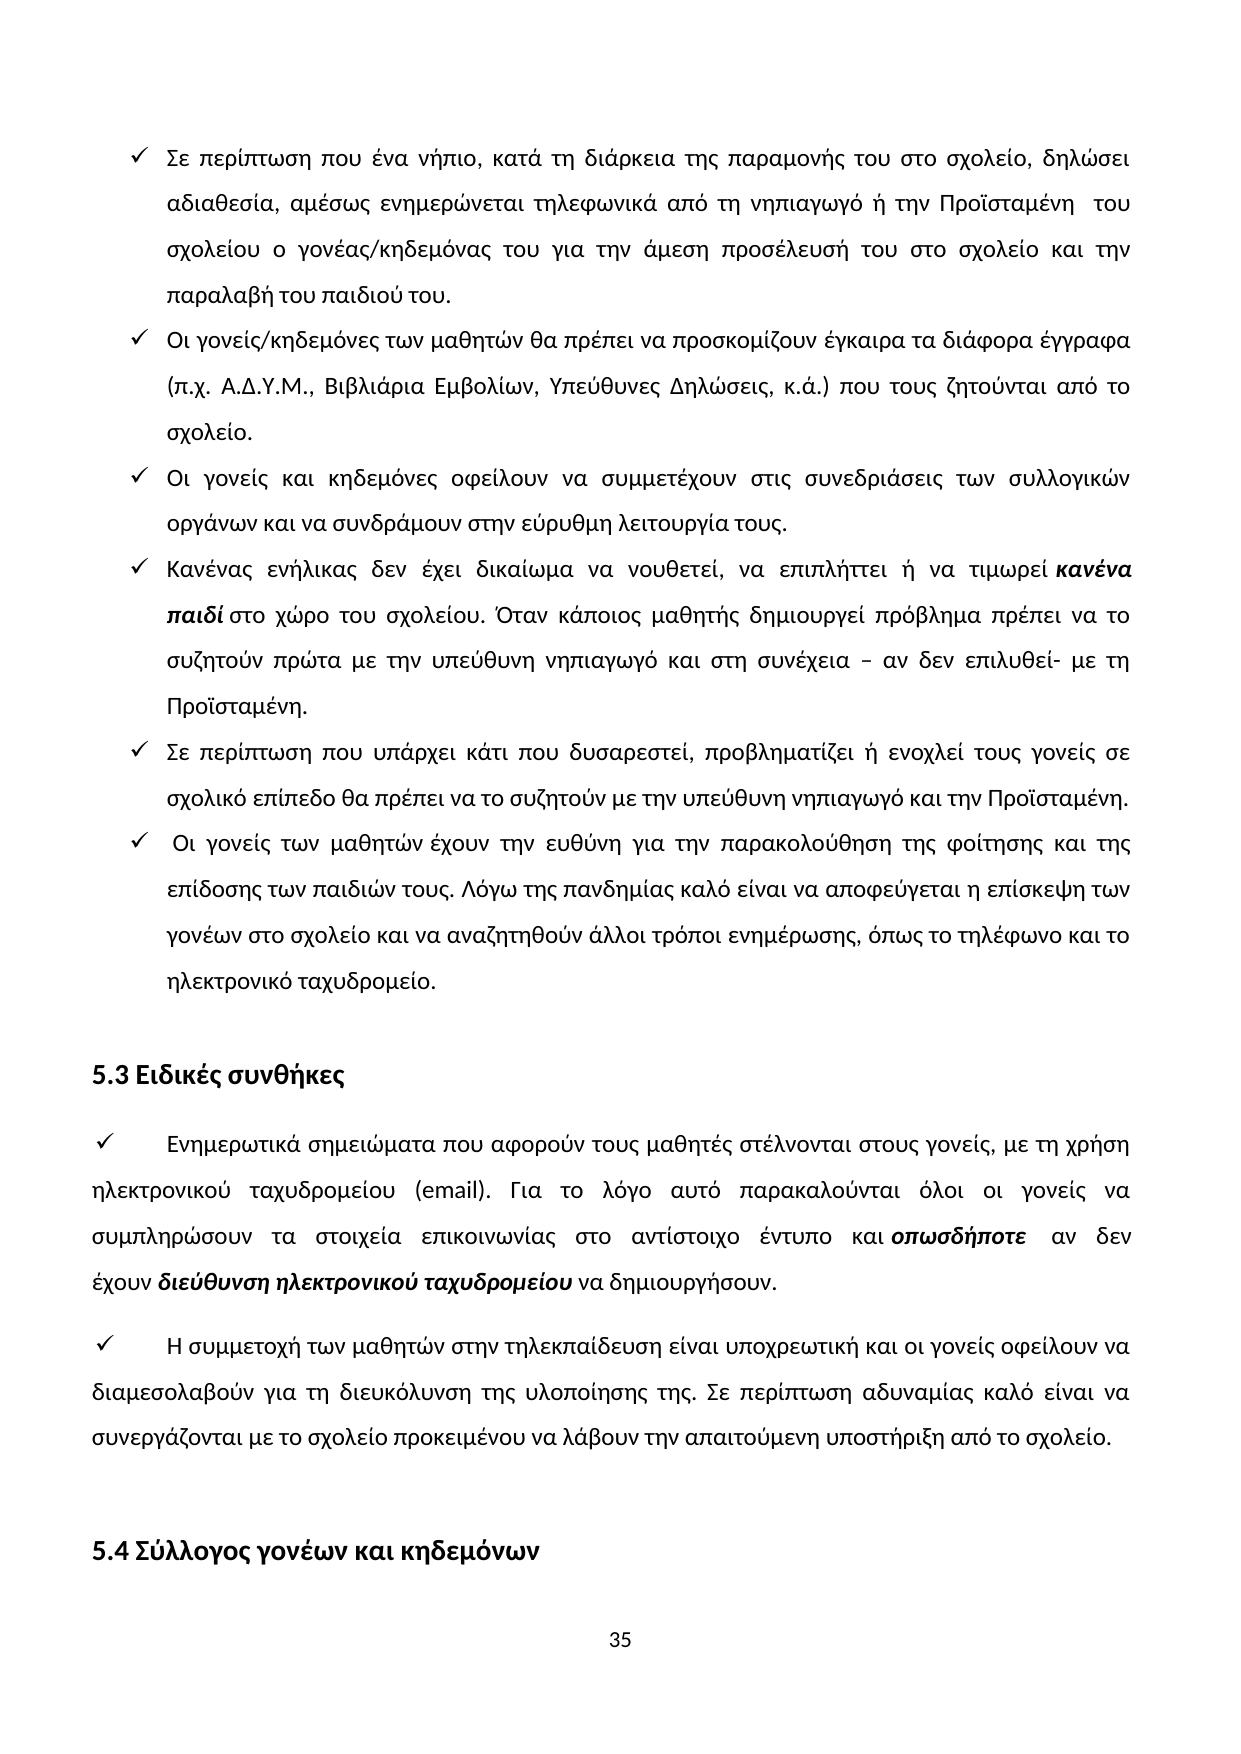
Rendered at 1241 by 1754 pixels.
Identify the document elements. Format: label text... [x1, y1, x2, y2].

text 5.4 Σύλλογος γονέων και κηδεμόνων [92, 1532, 1132, 1567]
list Σε περίπτωση που ένα νήπιο, κατά τη διάρκεια της παραμονής του στο σχολείο, δηλώσει αδιαθεσία, αμέσως ενημερώνεται τηλεφωνικά από τη νηπιαγωγό ή την Προϊσταμένη του σχολείου ο γονέας/κηδεμόνας του για την άμεση προσέλευσή του στο σχολείο και την παραλαβή του παιδιού του. [129, 142, 1132, 309]
list Σε περίπτωση που υπάρχει κάτι που δυσαρεστεί, προβληματίζει ή ενοχλεί τους γονείς σε σχολικό επίπεδο θα πρέπει να το συζητούν με την υπεύθυνη νηπιαγωγό και την Προϊσταμένη. [129, 736, 1132, 812]
list Οι γονείς/κηδεμόνες των μαθητών θα πρέπει να προσκομίζουν έγκαιρα τα διάφορα έγγραφα (π.χ. Α.Δ.Υ.Μ., Βιβλιάρια Εμβολίων, Υπεύθυνες Δηλώσεις, κ.ά.) που τους ζητούνται από το σχολείο. [129, 324, 1132, 447]
list Οι γονείς των μαθητών έχουν την ευθύνη για την παρακολούθηση της φοίτησης και της επίδοσης των παιδιών τους. Λόγω της πανδημίας καλό είναι να αποφεύγεται η επίσκεψη των γονέων στο σχολείο και να αναζητηθούν άλλοι τρόποι ενημέρωσης, όπως το τηλέφωνο και το ηλεκτρονικό ταχυδρομείο. [129, 828, 1132, 995]
list Κανένας ενήλικας δεν έχει δικαίωμα να νουθετεί, να επιπλήττει ή να τιμωρεί κανένα παιδί στο χώρο του σχολείου. Όταν κάποιος μαθητής δημιουργεί πρόβλημα πρέπει να το συζητούν πρώτα με την υπεύθυνη νηπιαγωγό και στη συνέχεια – αν δεν επιλυθεί- με τη Προϊσταμένη. [129, 553, 1132, 721]
list Η συμμετοχή των μαθητών στην τηλεκπαίδευση είναι υποχρεωτική και οι γονείς οφείλουν να διαμεσολαβούν για τη διευκόλυνση της υλοποίησης της. Σε περίπτωση αδυναμίας καλό είναι να συνεργάζονται με το σχολείο προκειμένου να λάβουν την απαιτούμενη υποστήριξη από το σχολείο. [92, 1330, 1132, 1452]
text 5.3 Ειδικές συνθήκες [92, 1056, 1132, 1092]
list Οι γονείς και κηδεμόνες οφείλουν να συμμετέχουν στις συνεδριάσεις των συλλογικών οργάνων και να συνδράμουν στην εύρυθμη λειτουργία τους. [129, 462, 1132, 538]
list Ενημερωτικά σημειώματα που αφορούν τους μαθητές στέλνονται στους γονείς, με τη χρήση ηλεκτρονικού ταχυδρομείου (email). Για το λόγο αυτό παρακαλούνται όλοι οι γονείς να συμπληρώσουν τα στοιχεία επικοινωνίας στο αντίστοιχο έντυπο και οπωσδήποτε αν δεν έχουν διεύθυνση ηλεκτρονικού ταχυδρομείου να δημιουργήσουν. [92, 1128, 1132, 1296]
